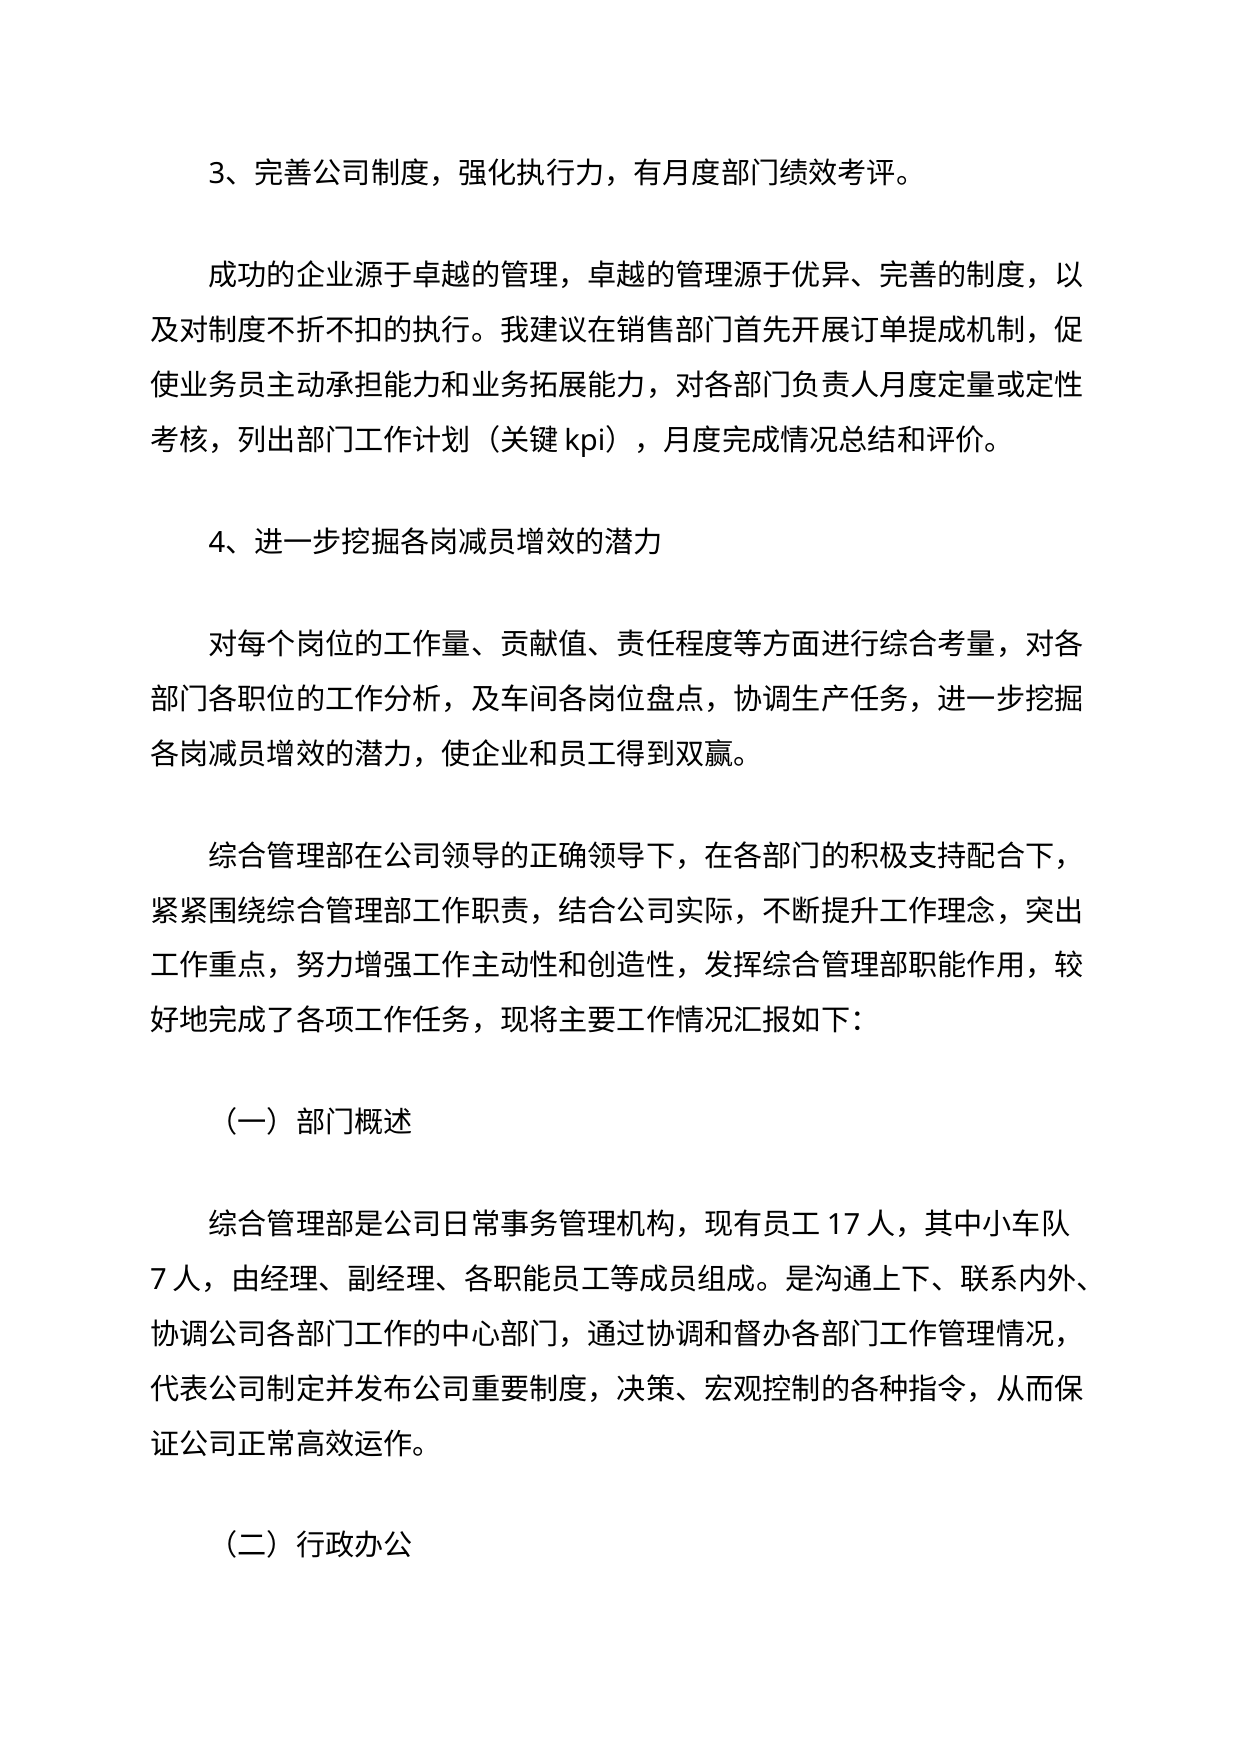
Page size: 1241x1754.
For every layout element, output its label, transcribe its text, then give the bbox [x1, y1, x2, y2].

text （一）部门概述 [150, 1099, 1090, 1141]
text 综合管理部在公司领导的正确领导下，在各部门的积极支持配合下，紧紧围绕综合管理部工作职责，结合公司实际，不断提升工作理念，突出工作重点，努力增强工作主动性和创造性，发挥综合管理部职能作用，较好地完成了各项工作任务，现将主要工作情况汇报如下： [150, 832, 1090, 1039]
text 4、进一步挖掘各岗减员增效的潜力 [150, 519, 1090, 561]
text 对每个岗位的工作量、贡献值、责任程度等方面进行综合考量，对各部门各职位的工作分析，及车间各岗位盘点，协调生产任务，进一步挖掘各岗减员增效的潜力，使企业和员工得到双赢。 [150, 621, 1090, 773]
text 综合管理部是公司日常事务管理机构，现有员工17人，其中小车队7人，由经理、副经理、各职能员工等成员组成。是沟通上下、联系内外、协调公司各部门工作的中心部门，通过协调和督办各部门工作管理情况，代表公司制定并发布公司重要制度，决策、宏观控制的各种指令，从而保证公司正常高效运作。 [150, 1200, 1090, 1462]
text （二）行政办公 [150, 1522, 1090, 1564]
text 成功的企业源于卓越的管理，卓越的管理源于优异、完善的制度，以及对制度不折不扣的执行。我建议在销售部门首先开展订单提成机制，促使业务员主动承担能力和业务拓展能力，对各部门负责人月度定量或定性考核，列出部门工作计划（关键kpi），月度完成情况总结和评价。 [150, 252, 1090, 459]
text 3、完善公司制度，强化执行力，有月度部门绩效考评。 [150, 150, 1090, 192]
